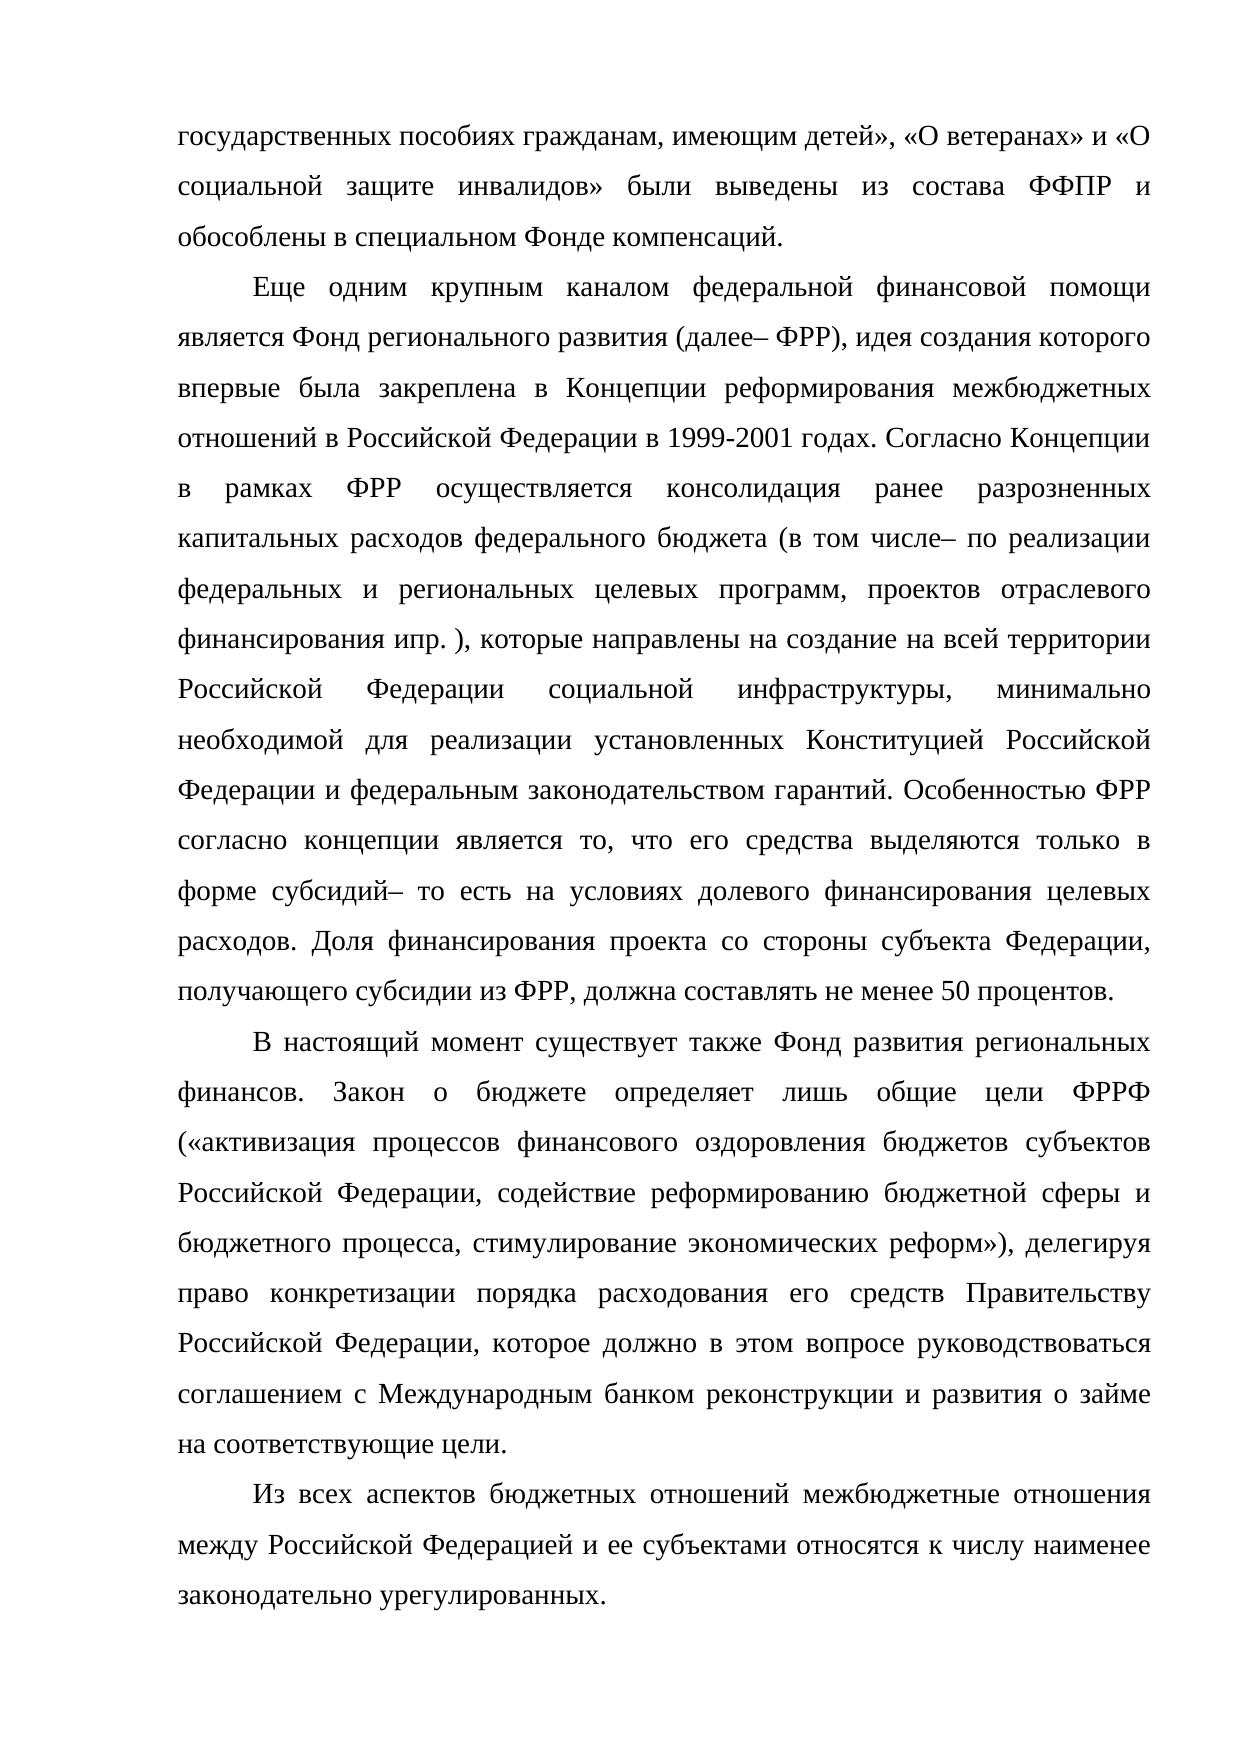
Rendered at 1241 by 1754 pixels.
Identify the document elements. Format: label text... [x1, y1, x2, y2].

text Из всех аспектов бюджетных отношений межбюджетные отношения между Российской Федерацией и ее субъектами относятся к числу наименее законодательно урегулированных. [177, 1477, 1152, 1611]
text В настоящий момент существует также Фонд развития региональных финансов. Закон о бюджете определяет лишь общие цели ФРРФ («активизация процессов финансового оздоровления бюджетов субъектов Российской Федерации, содействие реформированию бюджетной сферы и бюджетного процесса, стимулирование экономических реформ»), делегируя право конкретизации порядка расходования его средств Правительству Российской Федерации, которое должно в этом вопросе руководствоваться соглашением с Международным банком реконструкции и развития о займе на соответствующие цели. [177, 1024, 1152, 1460]
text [177, 118, 1152, 252]
text Еще одним крупным каналом федеральной финансовой помощи является Фонд регионального развития (далее– ФРР), идея создания которого впервые была закреплена в Концепции реформирования межбюджетных отношений в Российской Федерации в 1999-2001 годах. Согласно Концепции в рамках ФРР осуществляется консолидация ранее разрозненных капитальных расходов федерального бюджета (в том числе– по реализации федеральных и региональных целевых программ, проектов отраслевого финансирования ипр. ), которые направлены на создание на всей территории Российской Федерации социальной инфраструктуры, минимально необходимой для реализации установленных Конституцией Российской Федерации и федеральным законодательством гарантий. Особенностью ФРР согласно концепции является то, что его средства выделяются только в форме субсидий– то есть на условиях долевого финансирования целевых расходов. Доля финансирования проекта со стороны субъекта Федерации, получающего субсидии из ФРР, должна составлять не менее 50 процентов. [177, 269, 1152, 1007]
